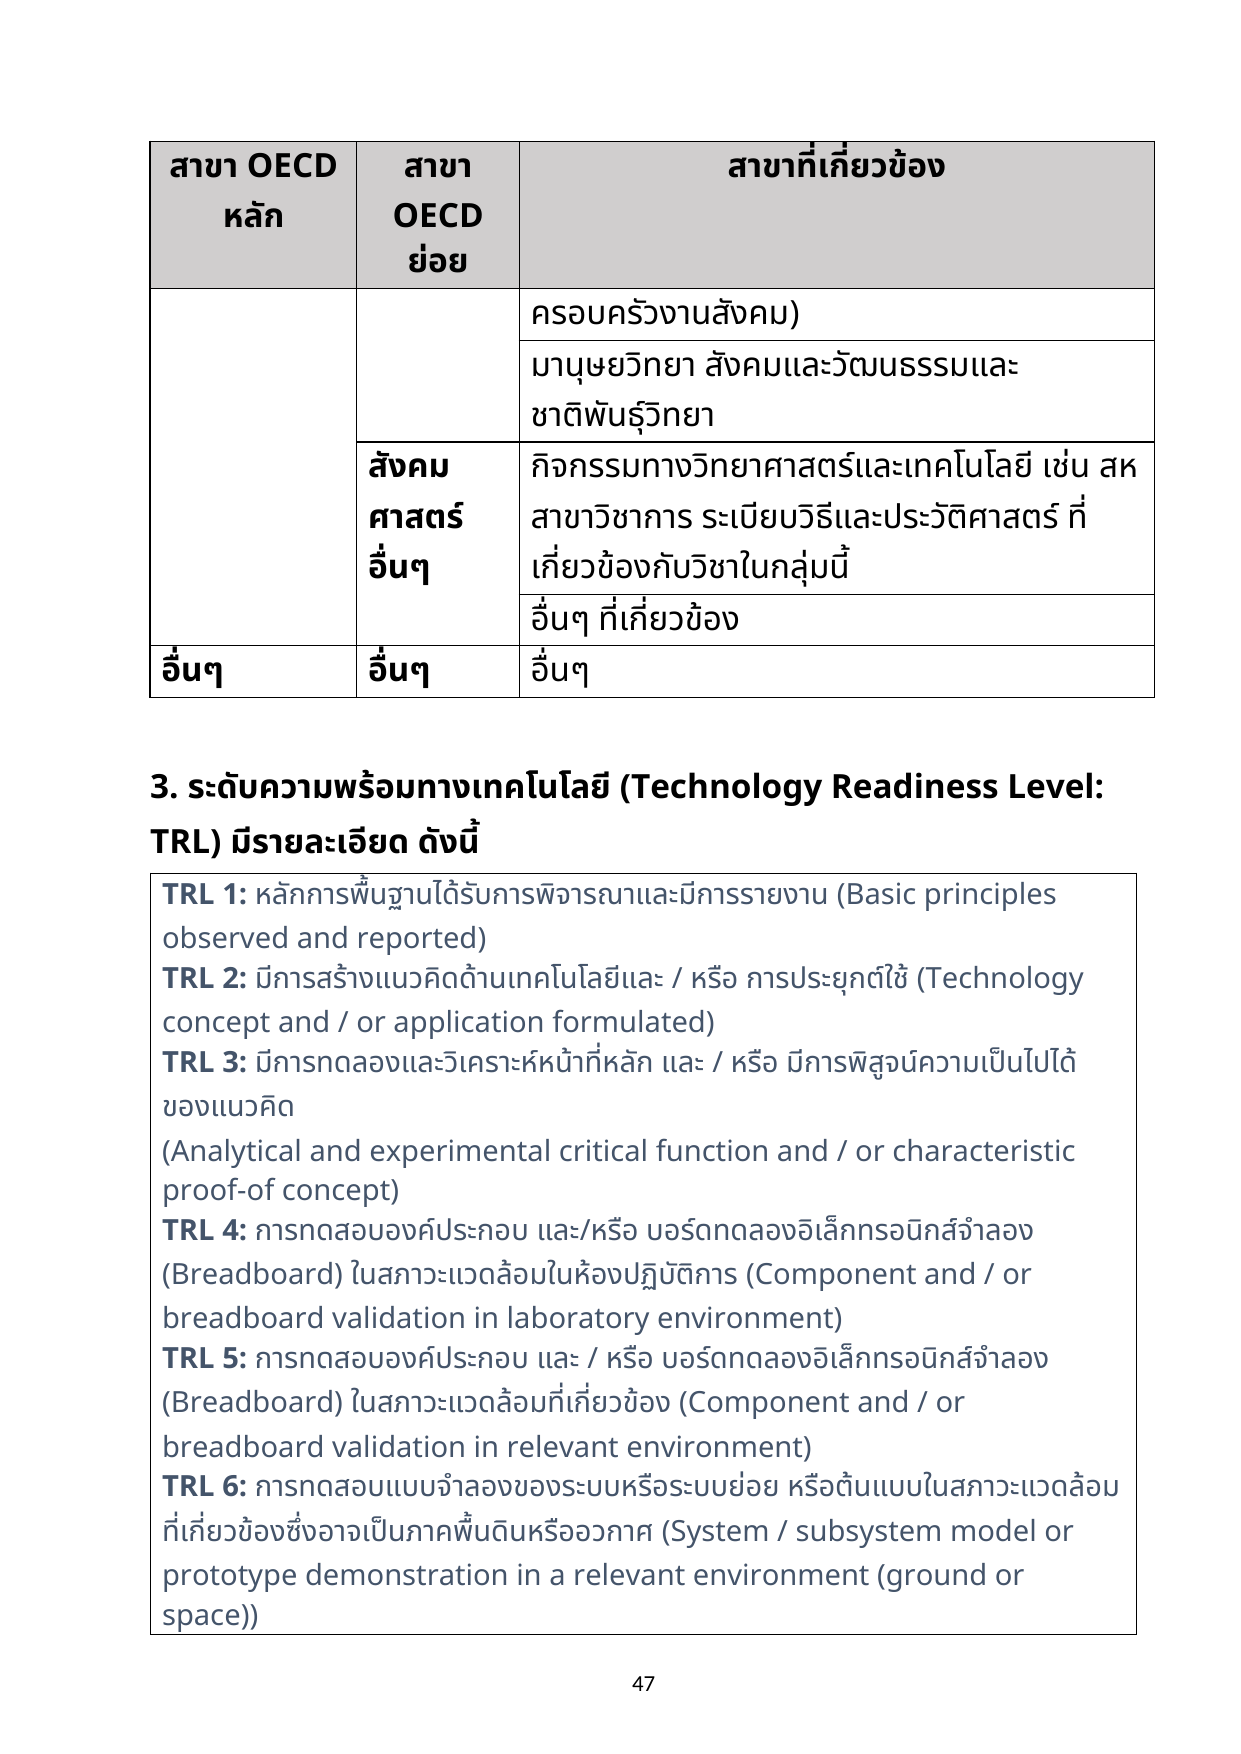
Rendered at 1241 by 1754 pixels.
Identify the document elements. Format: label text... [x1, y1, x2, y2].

table_cell มานุษยวิทยา สังคมและวัฒนธรรมและชาติพันธุ์วิทยา [520, 341, 1154, 441]
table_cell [520, 289, 1154, 339]
table_cell กิจกรรมทางวิทยาศาสตร์และเทคโนโลยี เช่น สหสาขาวิชาการ ระเบียบวิธีและประวัติศาสตร์ ที่เกี่ยวข้องกับวิชาในกลุ่มนี้ [520, 443, 1154, 594]
text 3. ระดับความพร้อมทางเทคโนโลยี (Technology Readiness Level: TRL) มีรายละเอียด ดังนี้ [150, 763, 1137, 868]
table_cell อื่นๆ [151, 646, 356, 697]
table_cell อื่นๆ [520, 646, 1154, 697]
table_header สาขาที่เกี่ยวข้อง [520, 142, 1154, 288]
table_header สาขา OECD ย่อย [357, 142, 519, 288]
table_header สาขา OECD หลัก [151, 142, 356, 288]
table_cell อื่นๆ [357, 646, 519, 697]
table_cell สังคมศาสตร์อื่นๆ [357, 443, 519, 645]
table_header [151, 874, 1136, 1633]
table_cell อื่นๆ ที่เกี่ยวข้อง [520, 595, 1154, 645]
